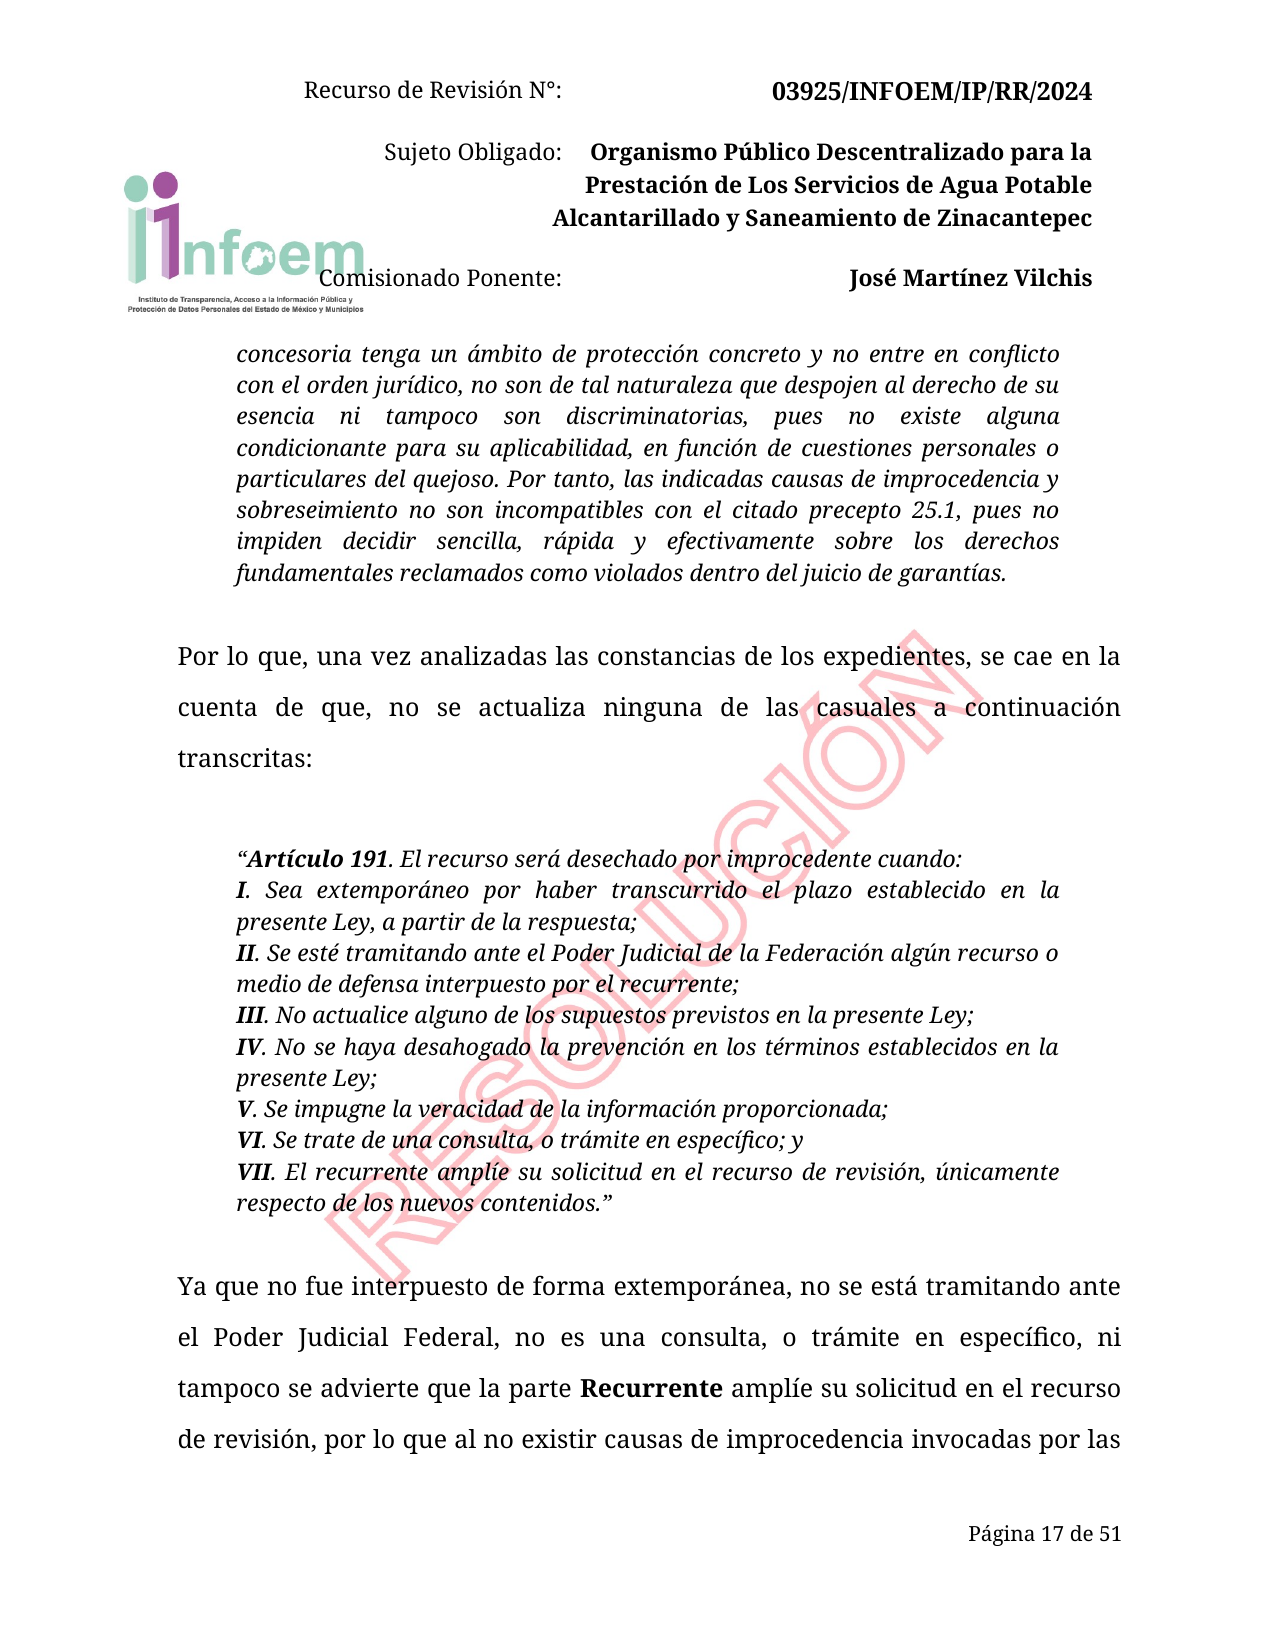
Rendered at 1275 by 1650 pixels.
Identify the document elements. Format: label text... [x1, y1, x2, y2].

text I. Sea extemporáneo por haber transcurrido el plazo establecido en la presente Ley, a partir de la respuesta; [236, 874, 1063, 937]
text VII. El recurrente amplíe su solicitud en el recurso de revisión, únicamente respecto de los nuevos contenidos.” [236, 1155, 1063, 1218]
text IV. No se haya desahogado la prevención en los términos establecidos en la presente Ley; [236, 1030, 1063, 1093]
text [236, 338, 1063, 588]
text II. Se esté tramitando ante el Poder Judicial de la Federación algún recurso o medio de defensa interpuesto por el recurrente; [236, 937, 1063, 999]
text III. No actualice alguno de los supuestos previstos en la presente Ley; [236, 999, 1063, 1030]
text “Artículo 191. El recurso será desechado por improcedente cuando: [236, 843, 1063, 874]
picture [5, 111, 1270, 1650]
text VI. Se trate de una consulta, o trámite en específico; y [236, 1124, 1063, 1155]
text Por lo que, una vez analizadas las constancias de los expedientes, se cae en la cuenta de que, no se actualiza ninguna de las casuales a continuación transcritas: [177, 639, 1122, 775]
text V. Se impugne la veracidad de la información proporcionada; [236, 1093, 1063, 1124]
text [177, 1269, 1122, 1456]
